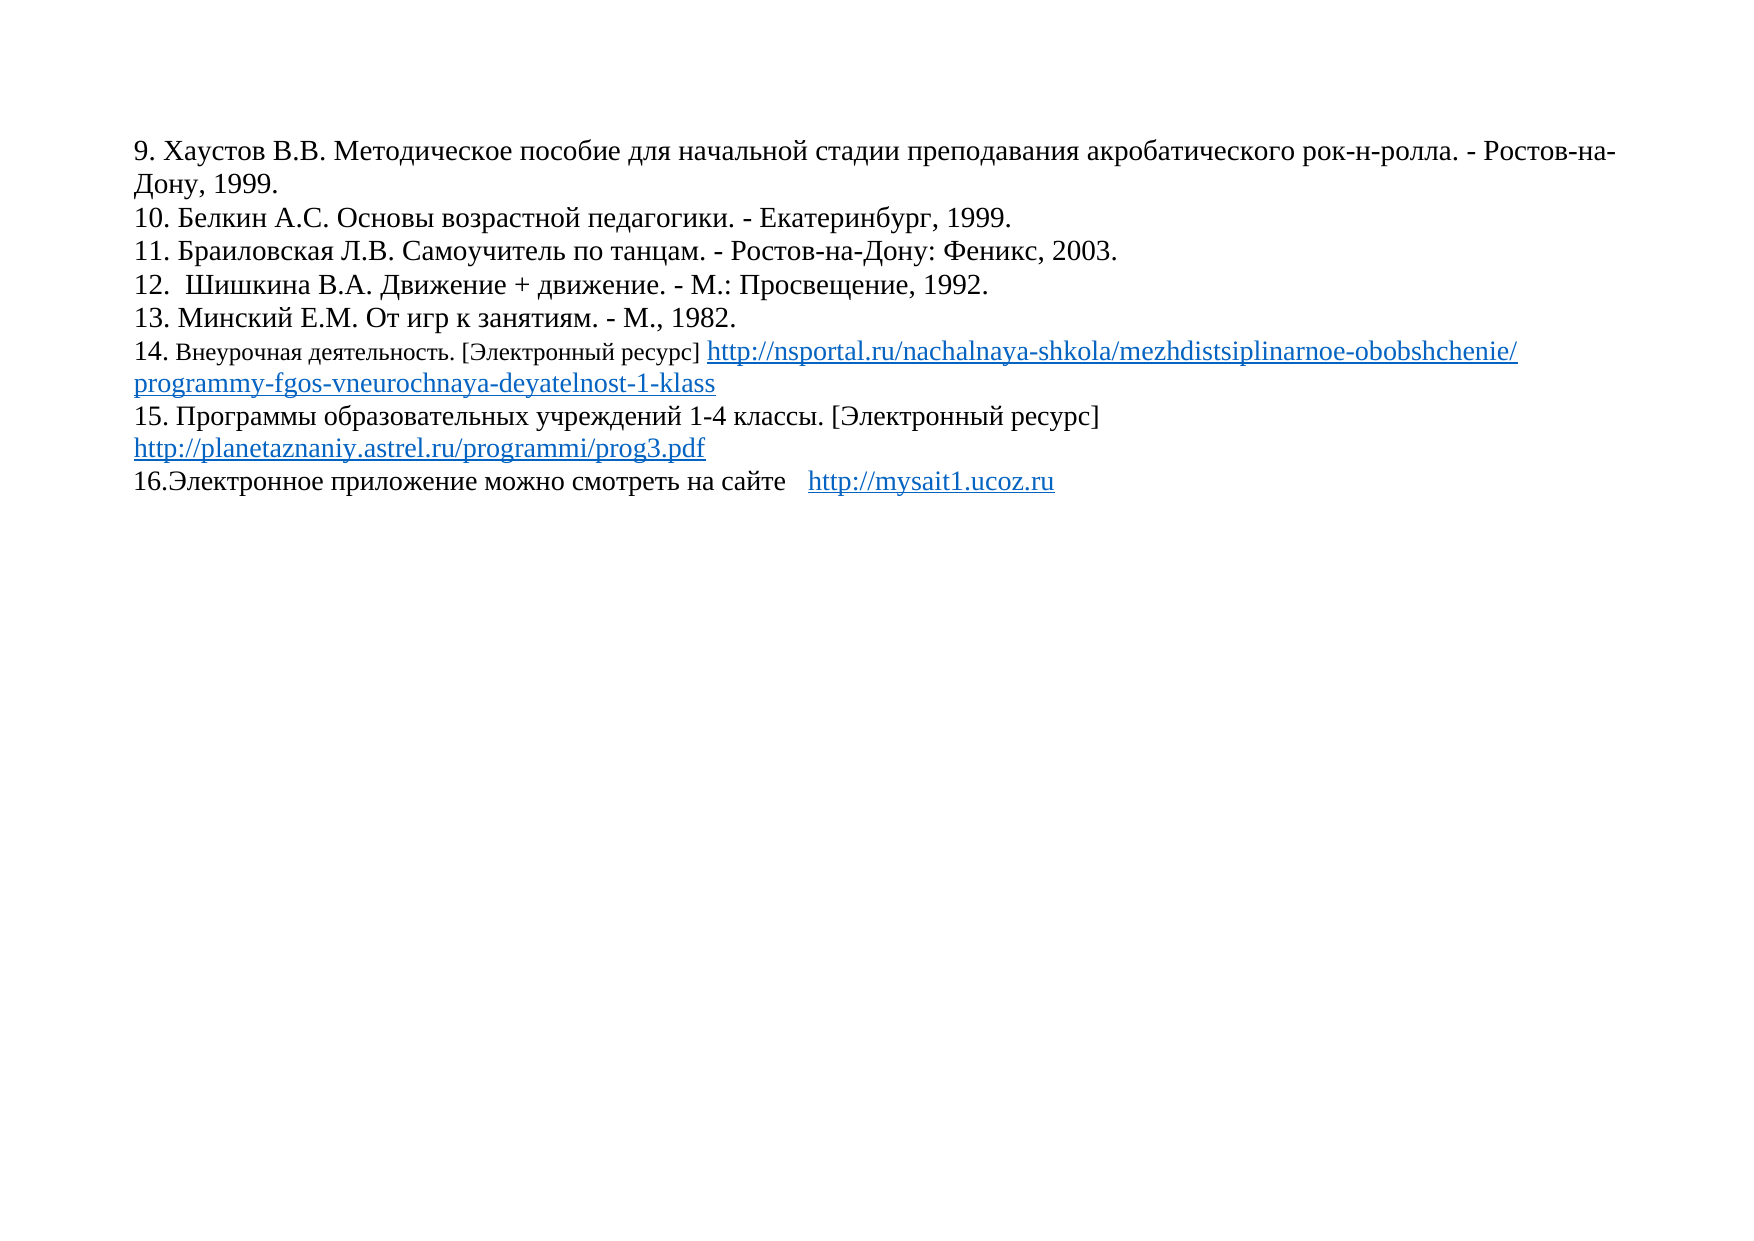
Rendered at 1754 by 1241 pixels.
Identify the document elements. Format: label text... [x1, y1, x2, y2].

text 15. Программы образовательных учреждений 1-4 классы. [Электронный ресурс] [134, 399, 1620, 431]
text 12. Шишкина В.А. Движение + движение. - М.: Просвещение, 1992. [134, 267, 1620, 301]
text 9. Хаустов В.В. Методическое пособие для начальной стадии преподавания акробатического рок-н-ролла. - Ростов-на-Дону, 1999. [134, 133, 1620, 200]
text 10. Белкин А.С. Основы возрастной педагогики. - Екатеринбург, 1999. [134, 200, 1620, 233]
text 16.Электронное приложение можно смотреть на сайте http://mysait1.ucoz.ru [133, 464, 1620, 496]
text 11. Браиловская Л.В. Самоучитель по танцам. - Ростов-на-Дону: Феникс, 2003. [134, 233, 1620, 267]
text 13. Минский Е.М. От игр к занятиям. - М., 1982. [134, 301, 1620, 334]
text 14. Внеурочная деятельность. [Электронный ресурс] http://nsportal.ru/nachalnaya-shkola/mezhdistsiplinarnoe-obobshchenie/programmy-fgos-vneurochnaya-deyatelnost-1-klass [134, 334, 1620, 399]
text http://planetaznaniy.astrel.ru/programmi/prog3.pdf [134, 431, 1620, 464]
